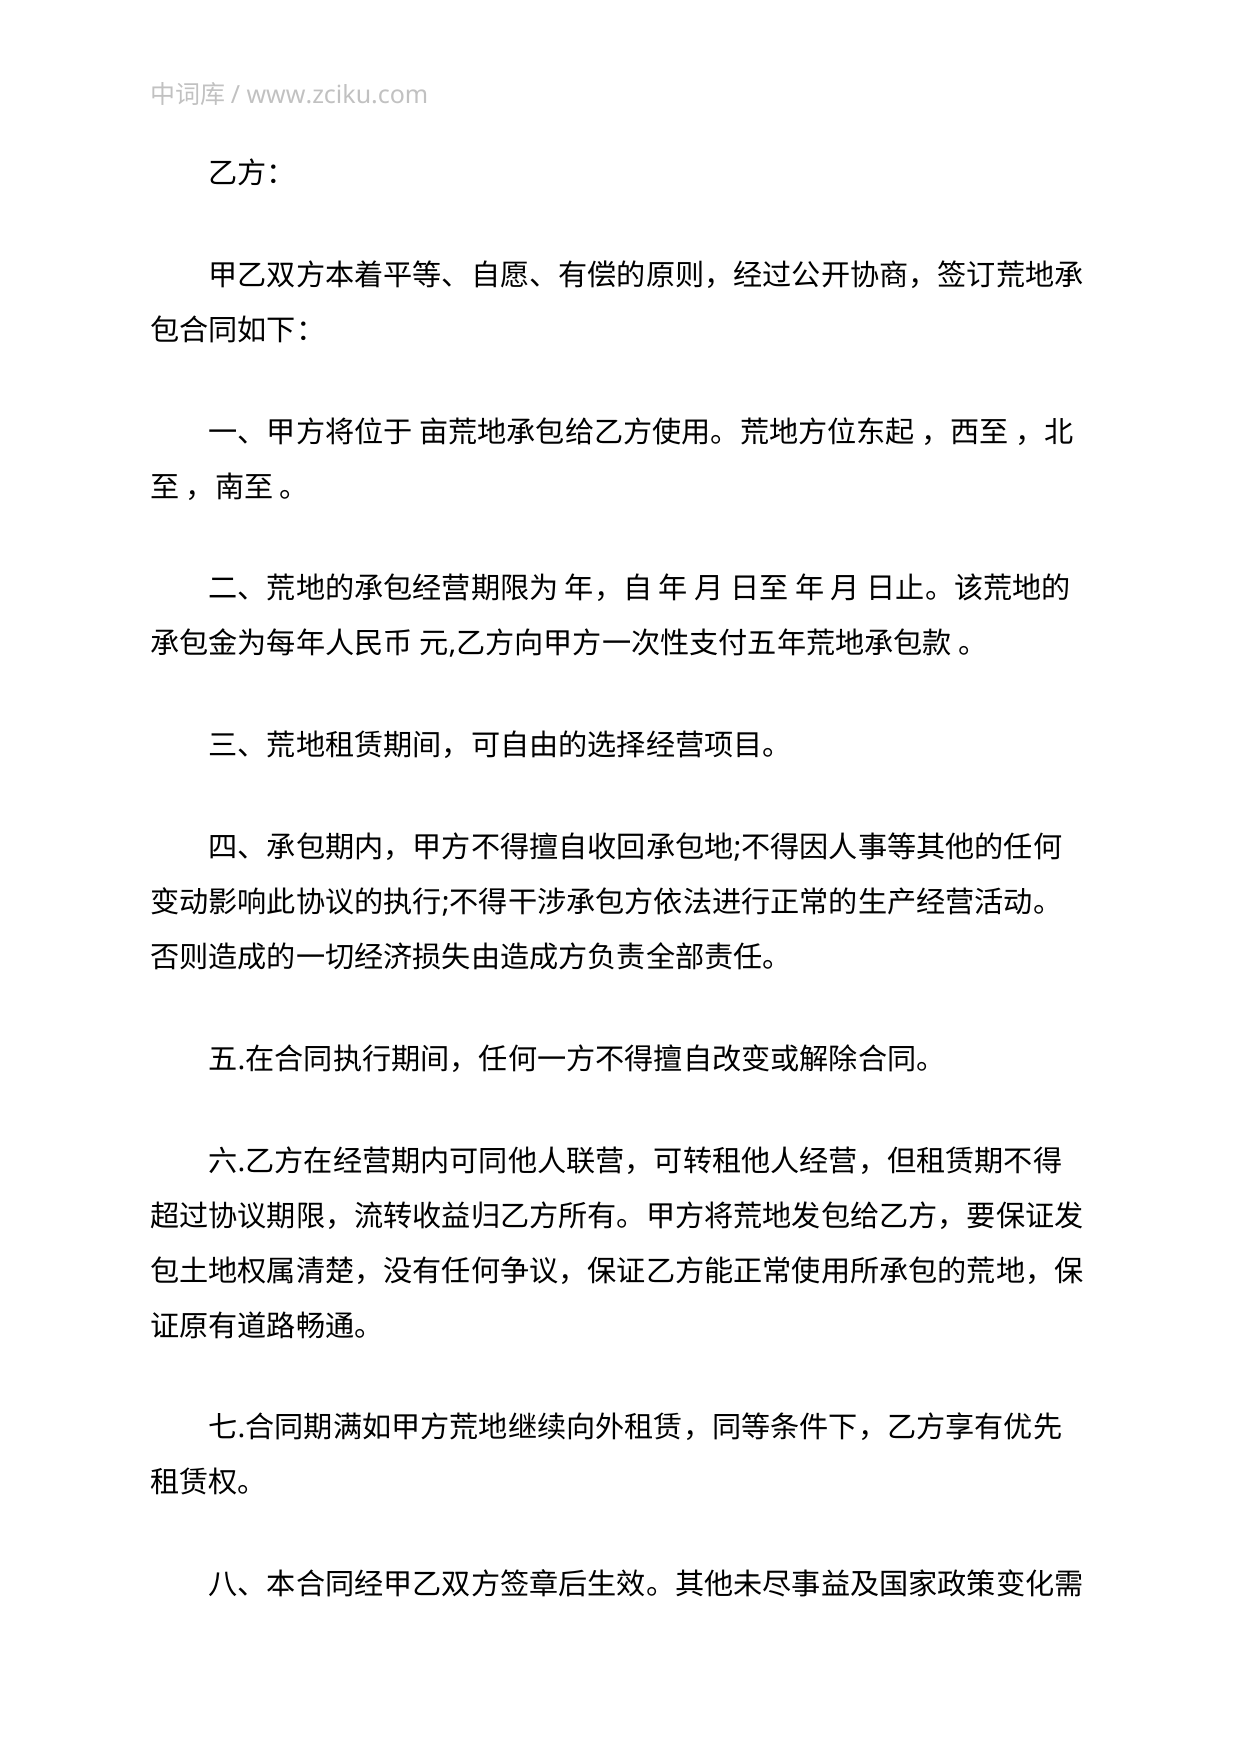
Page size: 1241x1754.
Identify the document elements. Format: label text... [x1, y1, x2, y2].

text 三、荒地租赁期间，可自由的选择经营项目。 [150, 722, 1090, 764]
text 甲乙双方本着平等、自愿、有偿的原则，经过公开协商，签订荒地承包合同如下： [150, 252, 1090, 349]
text 二、荒地的承包经营期限为 年，自 年 月 日至 年 月 日止。该荒地的承包金为每年人民币 元,乙方向甲方一次性支付五年荒地承包款 。 [150, 565, 1090, 662]
text 六.乙方在经营期内可同他人联营，可转租他人经营，但租赁期不得超过协议期限，流转收益归乙方所有。甲方将荒地发包给乙方，要保证发包土地权属清楚，没有任何争议，保证乙方能正常使用所承包的荒地，保证原有道路畅通。 [150, 1137, 1090, 1344]
text 四、承包期内，甲方不得擅自收回承包地;不得因人事等其他的任何变动影响此协议的执行;不得干涉承包方依法进行正常的生产经营活动。否则造成的一切经济损失由造成方负责全部责任。 [150, 824, 1090, 976]
text 七.合同期满如甲方荒地继续向外租赁，同等条件下，乙方享有优先租赁权。 [150, 1404, 1090, 1501]
text 乙方： [150, 150, 1090, 192]
text 五.在合同执行期间，任何一方不得擅自改变或解除合同。 [150, 1036, 1090, 1078]
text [150, 1561, 1090, 1603]
text 一、甲方将位于 亩荒地承包给乙方使用。荒地方位东起 ，西至 ，北至 ，南至 。 [150, 408, 1090, 506]
